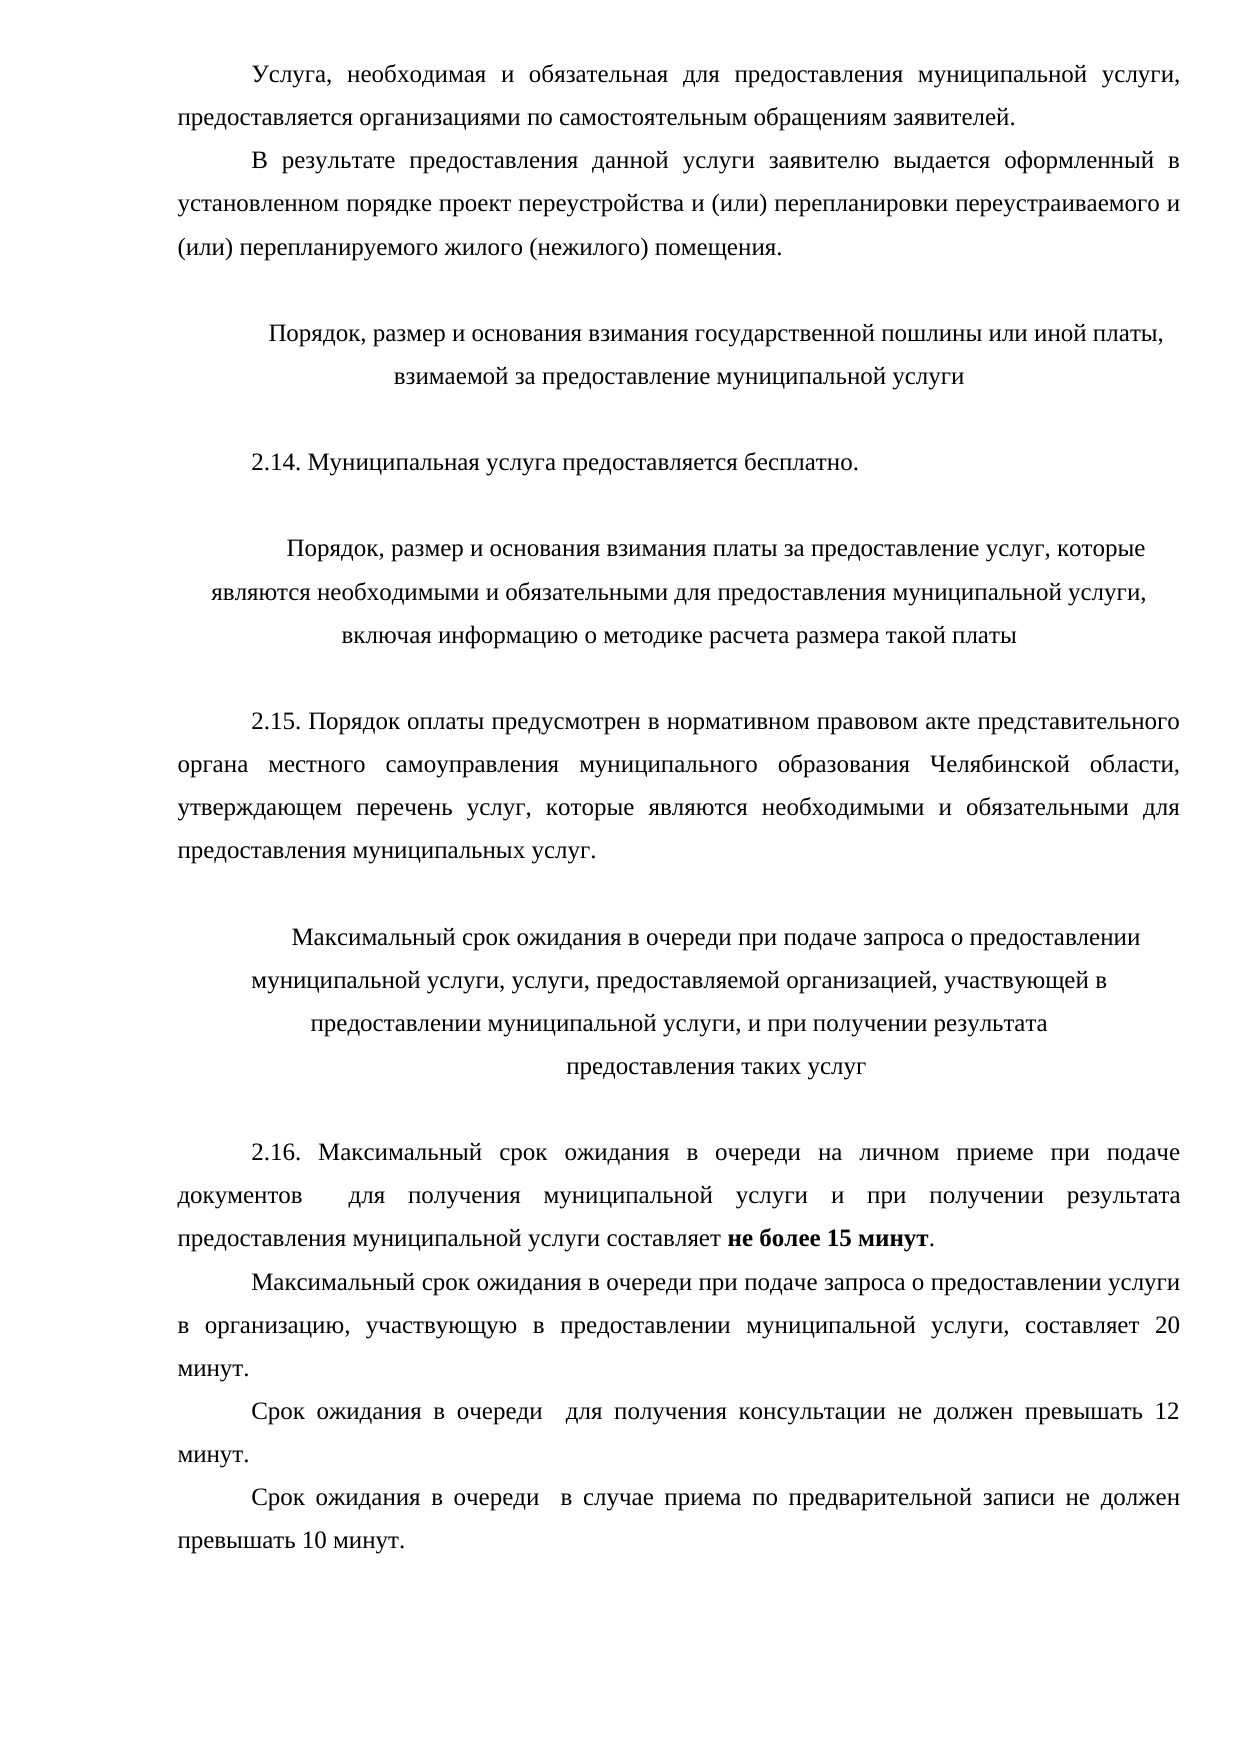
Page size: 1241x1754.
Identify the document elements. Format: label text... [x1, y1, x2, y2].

text 2.15. Порядок оплаты предусмотрен в нормативном правовом акте представительного органа местного самоуправления муниципального образования Челябинской области, утверждающем перечень услуг, которые являются необходимыми и обязательными для предоставления муниципальных услуг. [177, 706, 1181, 864]
text Максимальный срок ожидания в очереди при подаче запроса о предоставлении муниципальной услуги, услуги, предоставляемой организацией, участвующей в предоставлении муниципальной услуги, и при получении результата [177, 922, 1181, 1037]
text Порядок, размер и основания взимания государственной пошлины или иной платы, взимаемой за предоставление муниципальной услуги [177, 318, 1181, 390]
text Срок ожидания в очереди в случае приема по предварительной записи не должен превышать 10 минут. [177, 1482, 1181, 1554]
text Услуга, необходимая и обязательная для предоставления муниципальной услуги, предоставляется организациями по самостоятельным обращениям заявителей. [177, 59, 1181, 131]
text 2.14. Муниципальная услуга предоставляется бесплатно. [177, 447, 1181, 476]
text Срок ожидания в очереди для получения консультации не должен превышать 12 минут. [177, 1396, 1181, 1468]
text В результате предоставления данной услуги заявителю выдается оформленный в установленном порядке проект переустройства и (или) перепланировки переустраиваемого и (или) перепланируемого жилого (нежилого) помещения. [177, 145, 1181, 260]
text 2.16. Максимальный срок ожидания в очереди на личном приеме при подаче документов для получения муниципальной услуги и при получении результата предоставления муниципальной услуги составляет не более 15 минут. [177, 1137, 1181, 1252]
text Порядок, размер и основания взимания платы за предоставление услуг, которые являются необходимыми и обязательными для предоставления муниципальной услуги, включая информацию о методике расчета размера такой платы [177, 533, 1181, 648]
text предоставления таких услуг [177, 1051, 1181, 1080]
text Максимальный срок ожидания в очереди при подаче запроса о предоставлении услуги в организацию, участвующую в предоставлении муниципальной услуги, составляет 20 минут. [177, 1267, 1181, 1382]
